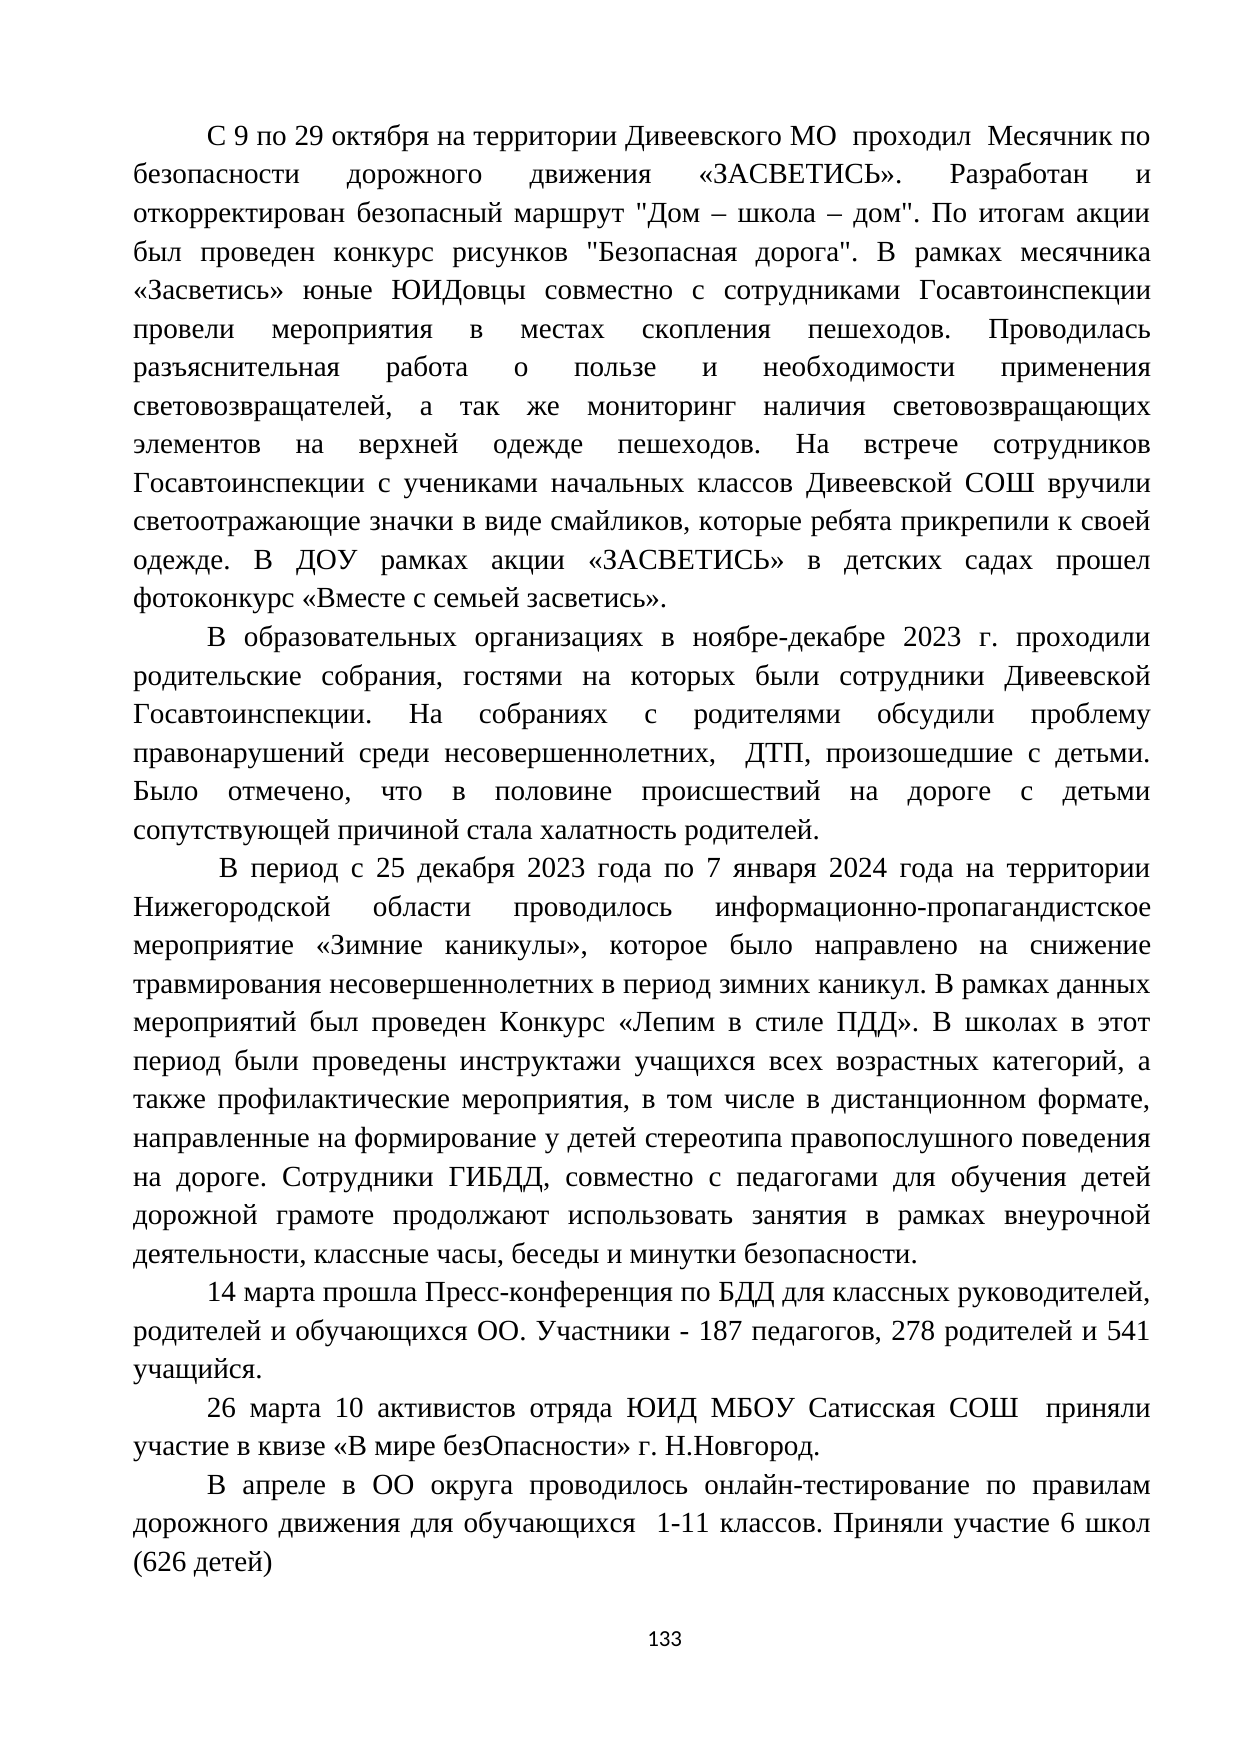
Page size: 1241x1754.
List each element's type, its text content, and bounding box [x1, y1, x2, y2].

text С 9 по 29 октября на территории Дивеевского МО проходил Месячник по безопасности дорожного движения «ЗАСВЕТИСЬ». Разработан и откорректирован безопасный маршрут "Дом – школа – дом". По итогам акции был проведен конкурс рисунков "Безопасная дорога". В рамках месячника «Засветись» юные ЮИДовцы совместно с сотрудниками Госавтоинспекции провели мероприятия в местах скопления пешеходов. Проводилась разъяснительная работа о пользе и необходимости применения световозвращателей, а так же мониторинг наличия световозвращающих элементов на верхней одежде пешеходов. На встрече сотрудников Госавтоинспекции с учениками начальных классов Дивеевской СОШ вручили светоотражающие значки в виде смайликов, которые ребята прикрепили к своей одежде. В ДОУ рамках акции «ЗАСВЕТИСЬ» в детских садах прошел фотоконкурс «Вместе с семьей засветись». [133, 118, 1152, 614]
text В период с 25 декабря 2023 года по 7 января 2024 года на территории Нижегородской области проводилось информационно-пропагандистское мероприятие «Зимние каникулы», которое было направлено на снижение травмирования несовершеннолетних в период зимних каникул. В рамках данных мероприятий был проведен Конкурс «Лепим в стиле ПДД». В школах в этот период были проведены инструктажи учащихся всех возрастных категорий, а также профилактические мероприятия, в том числе в дистанционном формате, направленные на формирование у детей стереотипа правопослушного поведения на дороге. Сотрудники ГИБДД, совместно с педагогами для обучения детей дорожной грамоте продолжают использовать занятия в рамках внеурочной деятельности, классные часы, беседы и минутки безопасности. [133, 850, 1152, 1269]
text 14 марта прошла Пресс-конференция по БДД для классных руководителей, родителей и обучающихся ОО. Участники - 187 педагогов, 278 родителей и 541 учащийся. [133, 1274, 1152, 1385]
text 26 марта 10 активистов отряда ЮИД МБОУ Сатисская СОШ приняли участие в квизе «В мире безОпасности» г. Н.Новгород. [133, 1390, 1152, 1462]
text В образовательных организациях в ноябре-декабре 2023 г. проходили родительские собрания, гостями на которых были сотрудники Дивеевской Госавтоинспекции. На собраниях с родителями обсудили проблему правонарушений среди несовершеннолетних, ДТП, произошедшие с детьми. Было отмечено, что в половине происшествий на дороге с детьми сопутствующей причиной стала халатность родителей. [133, 619, 1152, 845]
text В апреле в ОО округа проводилось онлайн-тестирование по правилам дорожного движения для обучающихся 1-11 классов. Приняли участие 6 школ (626 детей) [133, 1467, 1152, 1578]
